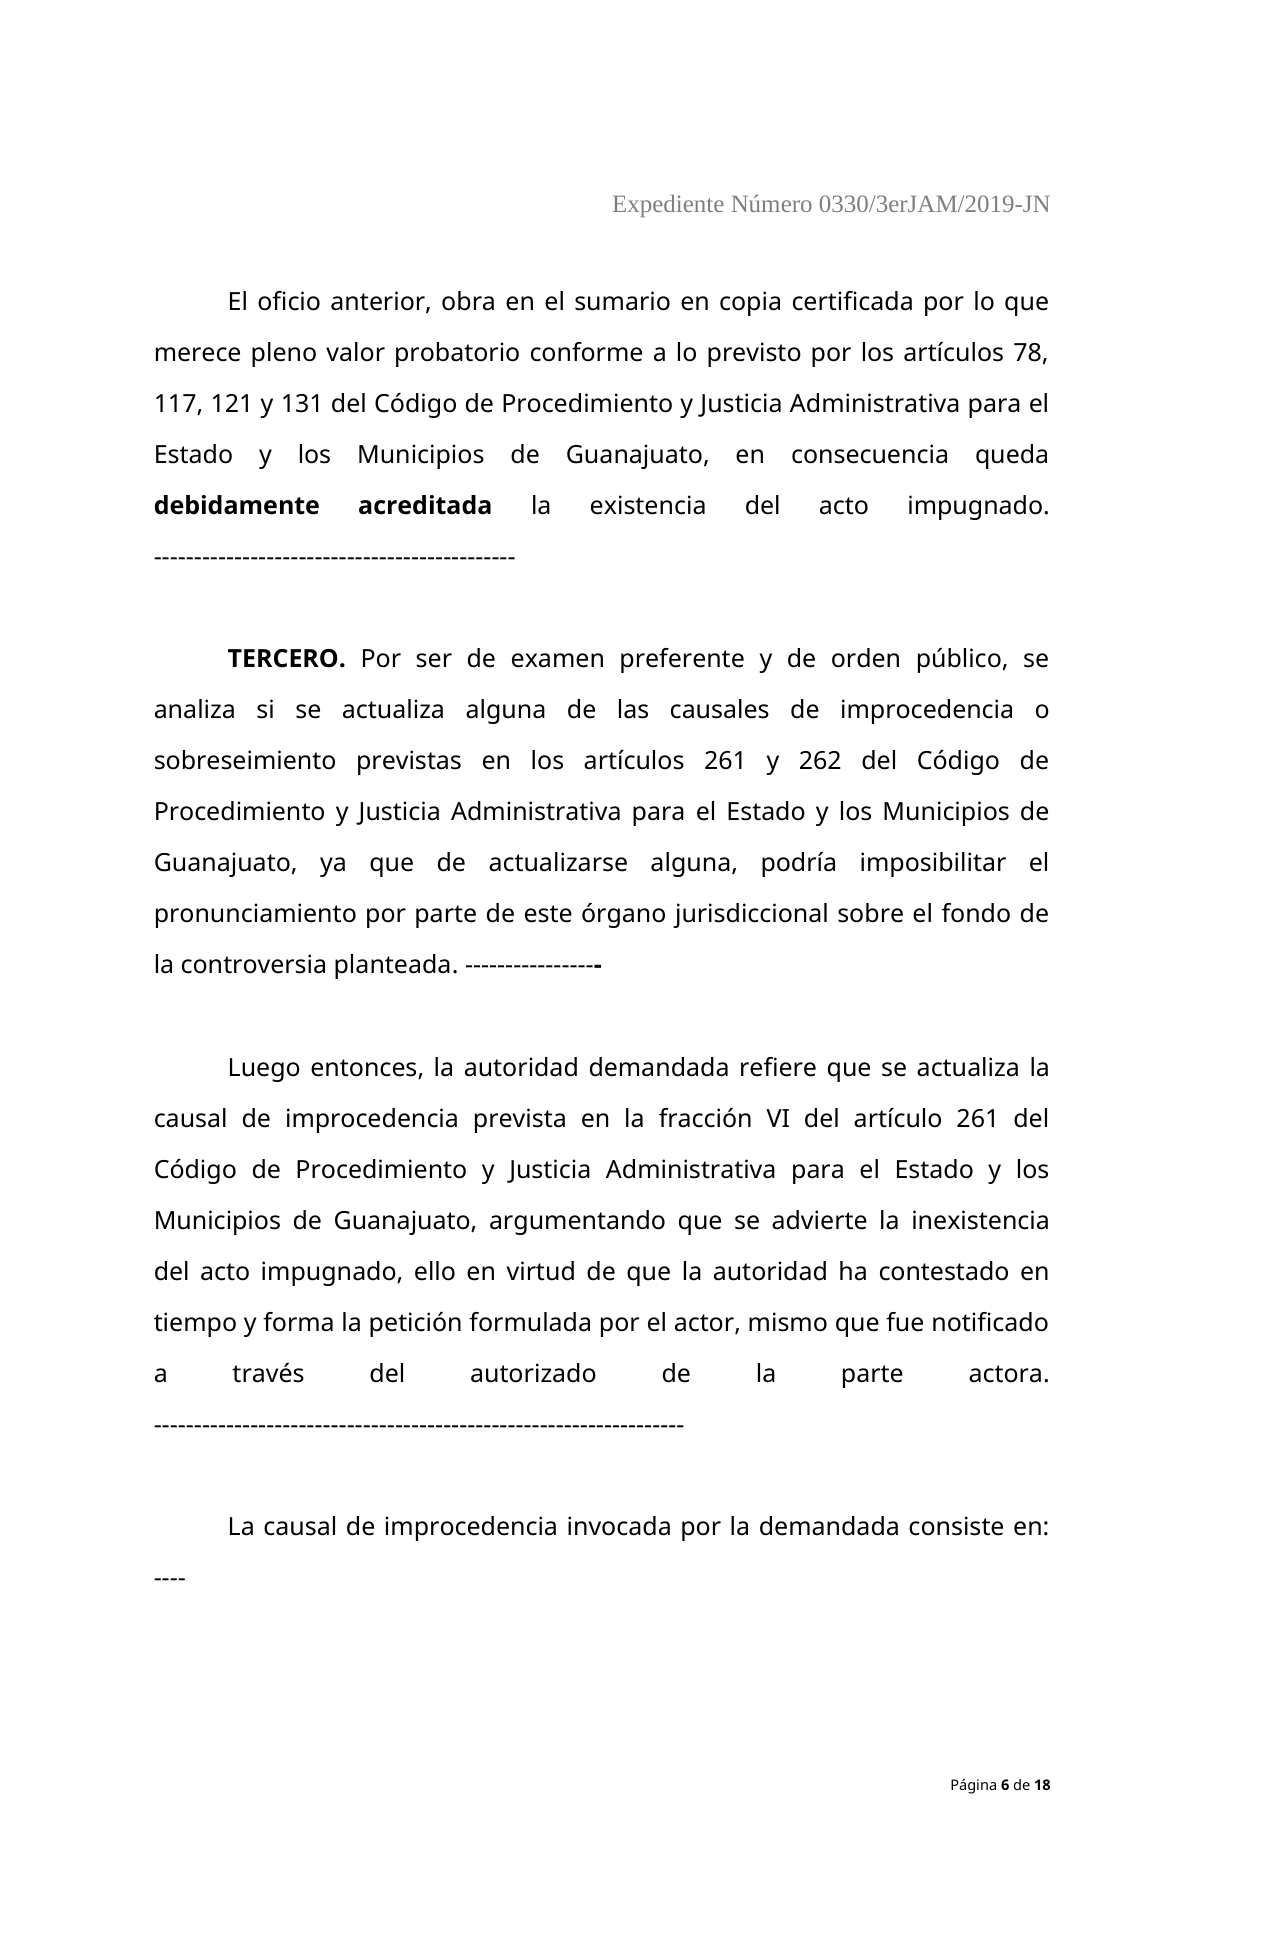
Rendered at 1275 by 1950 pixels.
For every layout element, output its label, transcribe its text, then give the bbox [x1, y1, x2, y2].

text El oficio anterior, obra en el sumario en copia certificada por lo que merece pleno valor probatorio conforme a lo previsto por los artículos 78, 117, 121 y 131 del Código de Procedimiento y Justicia Administrativa para el Estado y los Municipios de Guanajuato, en consecuencia queda debidamente acreditada la existencia del acto impugnado. --------------------------------------------- [153, 283, 1051, 573]
text Luego entonces, la autoridad demandada refiere que se actualiza la causal de improcedencia prevista en la fracción VI del artículo 261 del Código de Procedimiento y Justicia Administrativa para el Estado y los Municipios de Guanajuato, argumentando que se advierte la inexistencia del acto impugnado, ello en virtud de que la autoridad ha contestado en tiempo y forma la petición formulada por el actor, mismo que fue notificado a través del autorizado de la parte actora. ------------------------------------------------------------------ [153, 1049, 1051, 1441]
text La causal de improcedencia invocada por la demandada consiste en: ---- [153, 1508, 1051, 1594]
text TERCERO. Por ser de examen preferente y de orden público, se analiza si se actualiza alguna de las causales de improcedencia o sobreseimiento previstas en los artículos 261 y 262 del Código de Procedimiento y Justicia Administrativa para el Estado y los Municipios de Guanajuato, ya que de actualizarse alguna, podría imposibilitar el pronunciamiento por parte de este órgano jurisdiccional sobre el fondo de la controversia planteada. ----------------- [153, 641, 1051, 981]
